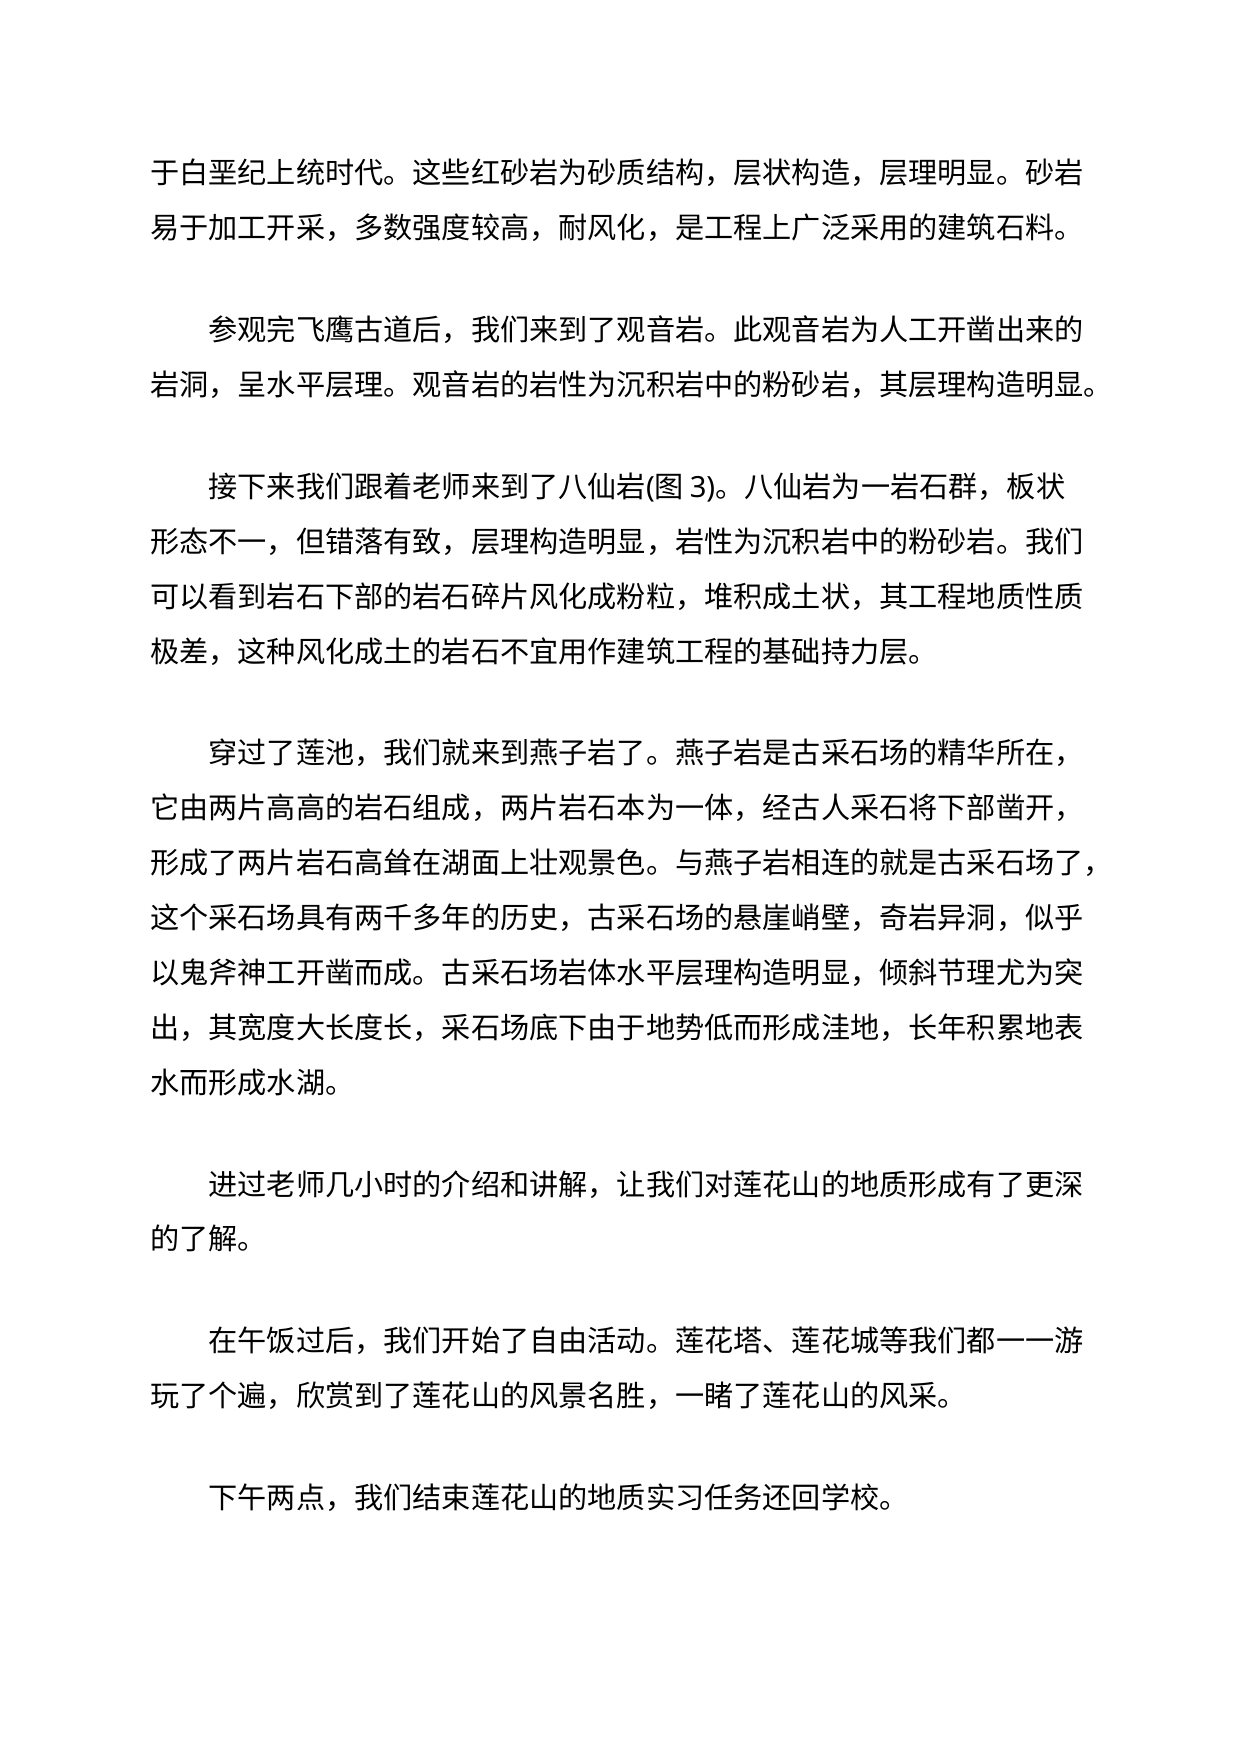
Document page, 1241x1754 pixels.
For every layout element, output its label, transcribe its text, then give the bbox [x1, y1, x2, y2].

text 下午两点，我们结束莲花山的地质实习任务还回学校。 [150, 1474, 1090, 1517]
text 接下来我们跟着老师来到了八仙岩(图3)。八仙岩为一岩石群，板状形态不一，但错落有致，层理构造明显，岩性为沉积岩中的粉砂岩。我们可以看到岩石下部的岩石碎片风化成粉粒，堆积成土状，其工程地质性质极差，这种风化成土的岩石不宜用作建筑工程的基础持力层。 [150, 463, 1090, 670]
text 在午饭过后，我们开始了自由活动。莲花塔、莲花城等我们都一一游玩了个遍，欣赏到了莲花山的风景名胜，一睹了莲花山的风采。 [150, 1318, 1090, 1415]
text 进过老师几小时的介绍和讲解，让我们对莲花山的地质形成有了更深的了解。 [150, 1161, 1090, 1258]
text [150, 150, 1090, 247]
text 穿过了莲池，我们就来到燕子岩了。燕子岩是古采石场的精华所在，它由两片高高的岩石组成，两片岩石本为一体，经古人采石将下部凿开，形成了两片岩石高耸在湖面上壮观景色。与燕子岩相连的就是古采石场了，这个采石场具有两千多年的历史，古采石场的悬崖峭壁，奇岩异洞，似乎以鬼斧神工开凿而成。古采石场岩体水平层理构造明显，倾斜节理尤为突出，其宽度大长度长，采石场底下由于地势低而形成洼地，长年积累地表水而形成水湖。 [150, 730, 1090, 1102]
text 参观完飞鹰古道后，我们来到了观音岩。此观音岩为人工开凿出来的岩洞，呈水平层理。观音岩的岩性为沉积岩中的粉砂岩，其层理构造明显。 [150, 307, 1090, 404]
